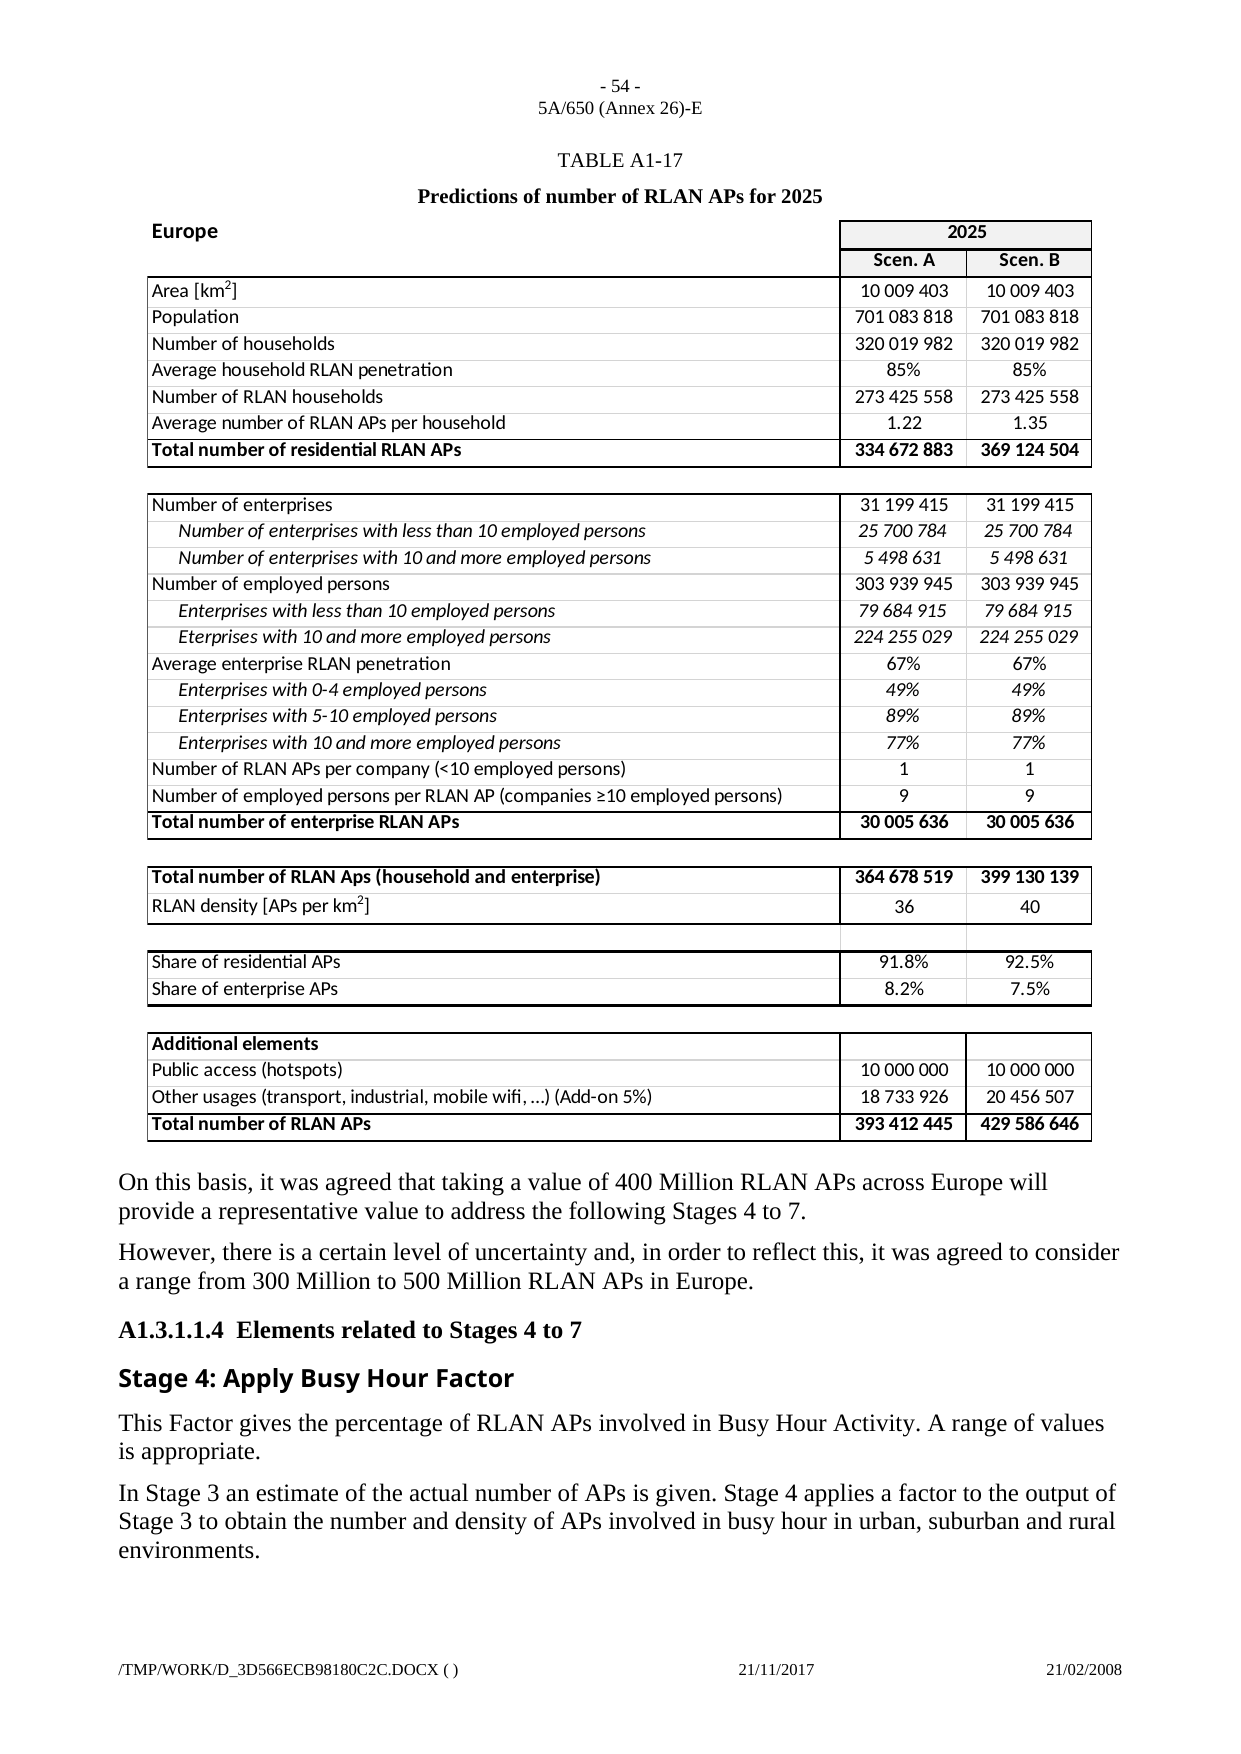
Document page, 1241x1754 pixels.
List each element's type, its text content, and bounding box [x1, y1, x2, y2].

text However, there is a certain level of uncertainty and, in order to reflect this, it was agreed to consider a range from 300 Million to 500 Million RLAN APs in Europe. [118, 1237, 1122, 1295]
text This Factor gives the percentage of RLAN APs involved in Busy Hour Activity. A range of values is appropriate. [118, 1408, 1122, 1465]
text Table A1-17 [118, 148, 1122, 172]
text In Stage 3 an estimate of the actual number of APs is given. Stage 4 applies a factor to the output of Stage 3 to obtain the number and density of APs involved in busy hour in urban, suburban and rural environments. [118, 1478, 1122, 1564]
subtitle Stage 4: Apply Busy Hour Factor [118, 1361, 1122, 1395]
text On this basis, it was agreed that taking a value of 400 Million RLAN APs across Europe will provide a representative value to address the following Stages 4 to 7. [118, 1167, 1122, 1225]
subtitle A1.3.1.1.4 Elements related to Stages 4 to 7 [118, 1316, 1122, 1344]
text Predictions of number of RLAN APs for 2025 [118, 184, 1122, 208]
